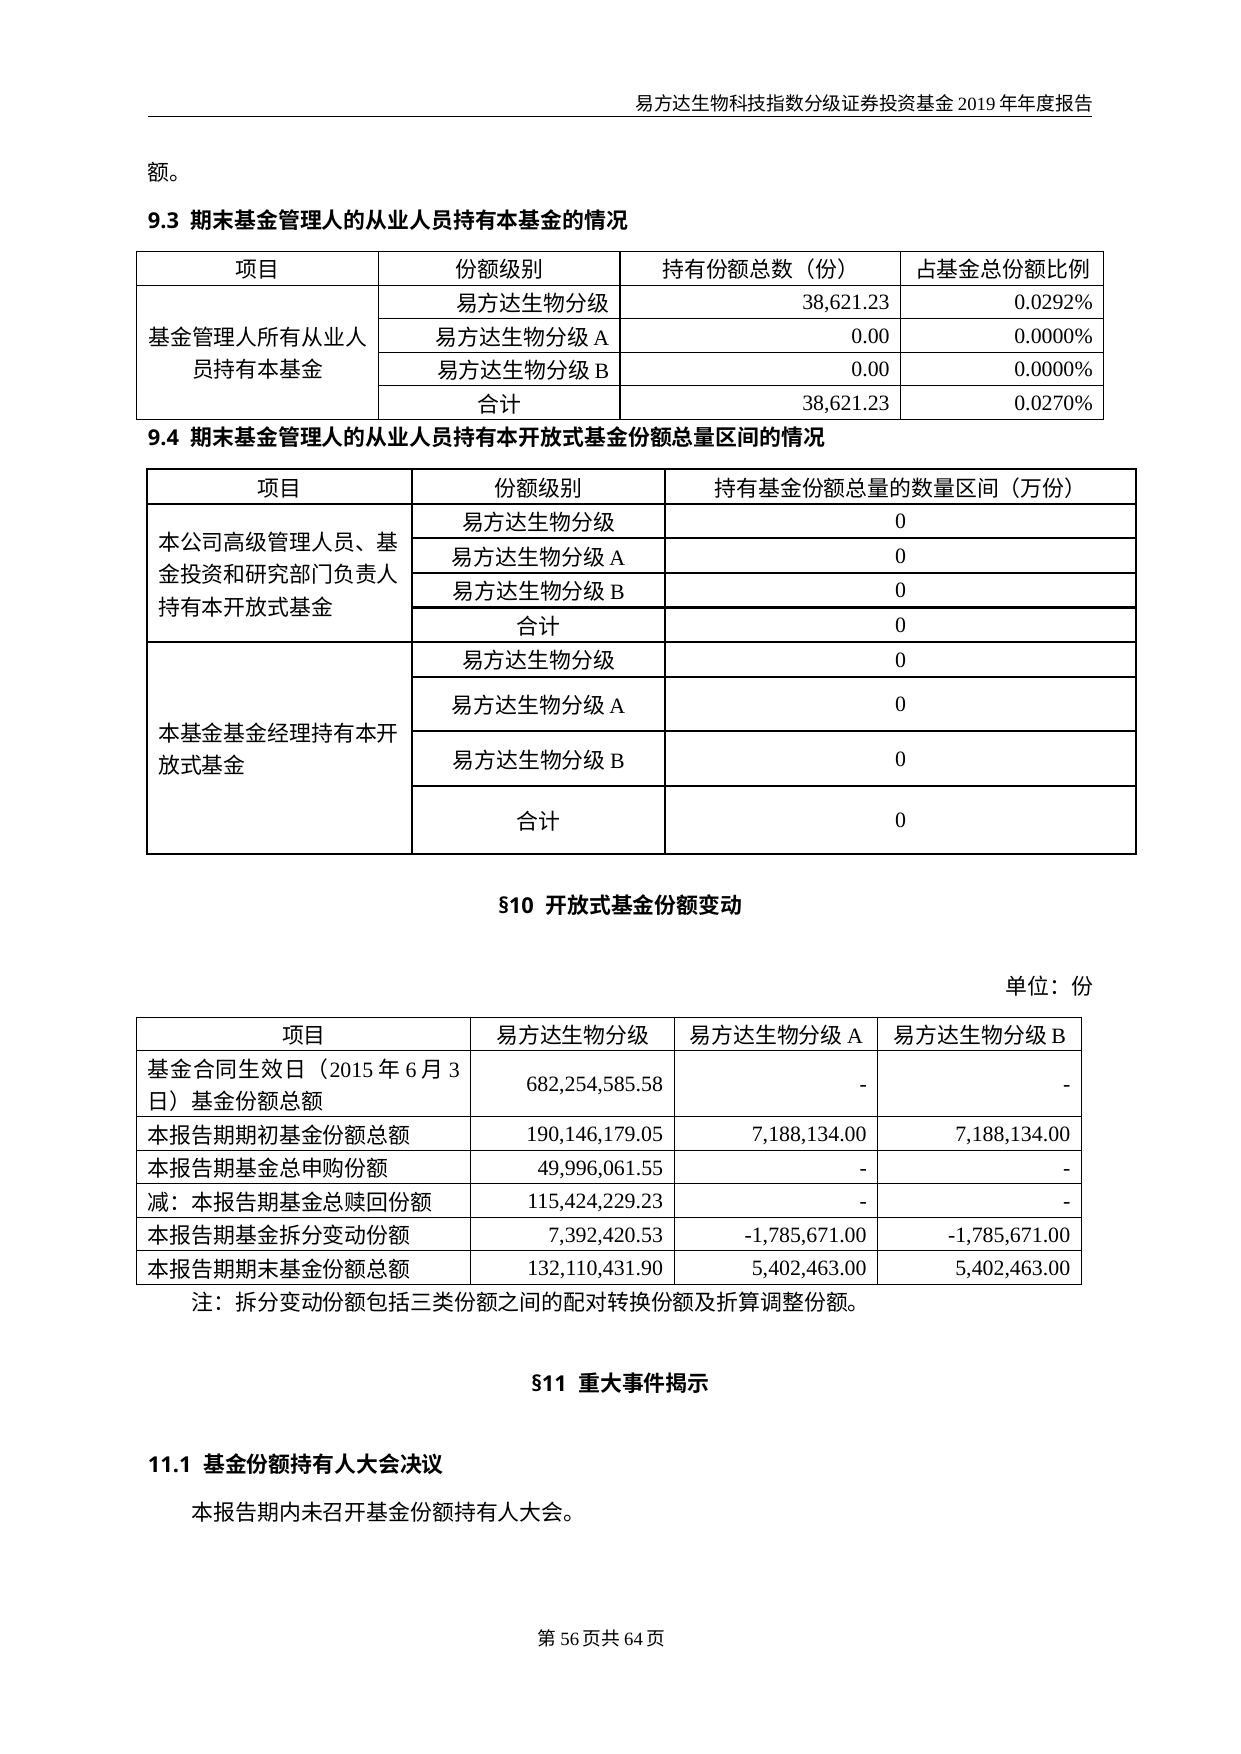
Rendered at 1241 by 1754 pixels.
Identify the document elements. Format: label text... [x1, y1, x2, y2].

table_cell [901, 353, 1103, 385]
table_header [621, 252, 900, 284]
subtitle 11.1 基金份额持有人大会决议 [148, 1447, 1092, 1479]
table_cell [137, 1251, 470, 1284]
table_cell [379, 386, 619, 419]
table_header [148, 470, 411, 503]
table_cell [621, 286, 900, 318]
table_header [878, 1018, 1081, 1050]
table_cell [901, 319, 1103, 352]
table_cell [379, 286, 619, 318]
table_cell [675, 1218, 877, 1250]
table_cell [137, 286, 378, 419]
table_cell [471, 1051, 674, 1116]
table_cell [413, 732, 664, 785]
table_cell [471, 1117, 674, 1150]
subtitle §11 重大事件揭示 [148, 1366, 1092, 1398]
text 本报告期内未召开基金份额持有人大会。 [148, 1495, 1092, 1527]
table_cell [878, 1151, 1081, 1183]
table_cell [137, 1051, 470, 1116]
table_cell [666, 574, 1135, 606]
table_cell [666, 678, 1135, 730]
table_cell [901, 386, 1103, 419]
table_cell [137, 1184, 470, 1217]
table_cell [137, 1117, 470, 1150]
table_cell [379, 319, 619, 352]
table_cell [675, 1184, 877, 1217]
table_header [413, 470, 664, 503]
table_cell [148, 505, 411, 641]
subtitle 9.3 期末基金管理人的从业人员持有本基金的情况 [148, 203, 1092, 235]
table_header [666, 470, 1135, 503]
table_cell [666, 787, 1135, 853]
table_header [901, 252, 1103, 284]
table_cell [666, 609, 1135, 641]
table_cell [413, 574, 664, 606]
text 单位：份 [148, 968, 1092, 1001]
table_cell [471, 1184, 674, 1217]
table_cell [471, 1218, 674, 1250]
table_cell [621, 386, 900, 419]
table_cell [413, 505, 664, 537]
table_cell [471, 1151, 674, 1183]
text 注：拆分变动份额包括三类份额之间的配对转换份额及折算调整份额。 [148, 1285, 1092, 1317]
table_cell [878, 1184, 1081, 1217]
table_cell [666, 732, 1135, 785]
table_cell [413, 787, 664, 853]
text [148, 154, 1092, 187]
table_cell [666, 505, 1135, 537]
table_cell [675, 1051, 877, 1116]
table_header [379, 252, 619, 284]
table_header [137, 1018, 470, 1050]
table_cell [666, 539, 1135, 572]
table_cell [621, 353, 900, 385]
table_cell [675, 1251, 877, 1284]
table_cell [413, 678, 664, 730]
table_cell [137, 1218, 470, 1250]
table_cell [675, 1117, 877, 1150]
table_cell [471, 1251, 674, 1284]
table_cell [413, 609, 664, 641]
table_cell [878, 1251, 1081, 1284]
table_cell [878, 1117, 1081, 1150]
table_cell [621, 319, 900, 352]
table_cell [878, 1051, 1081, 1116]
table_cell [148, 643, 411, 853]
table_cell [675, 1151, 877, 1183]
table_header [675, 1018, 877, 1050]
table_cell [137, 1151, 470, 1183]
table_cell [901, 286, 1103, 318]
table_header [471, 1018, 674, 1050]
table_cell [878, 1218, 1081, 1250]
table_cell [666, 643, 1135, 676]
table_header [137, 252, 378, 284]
subtitle §10 开放式基金份额变动 [148, 887, 1092, 920]
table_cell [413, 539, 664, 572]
subtitle 9.4 期末基金管理人的从业人员持有本开放式基金份额总量区间的情况 [148, 420, 1092, 452]
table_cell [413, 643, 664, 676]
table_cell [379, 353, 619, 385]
